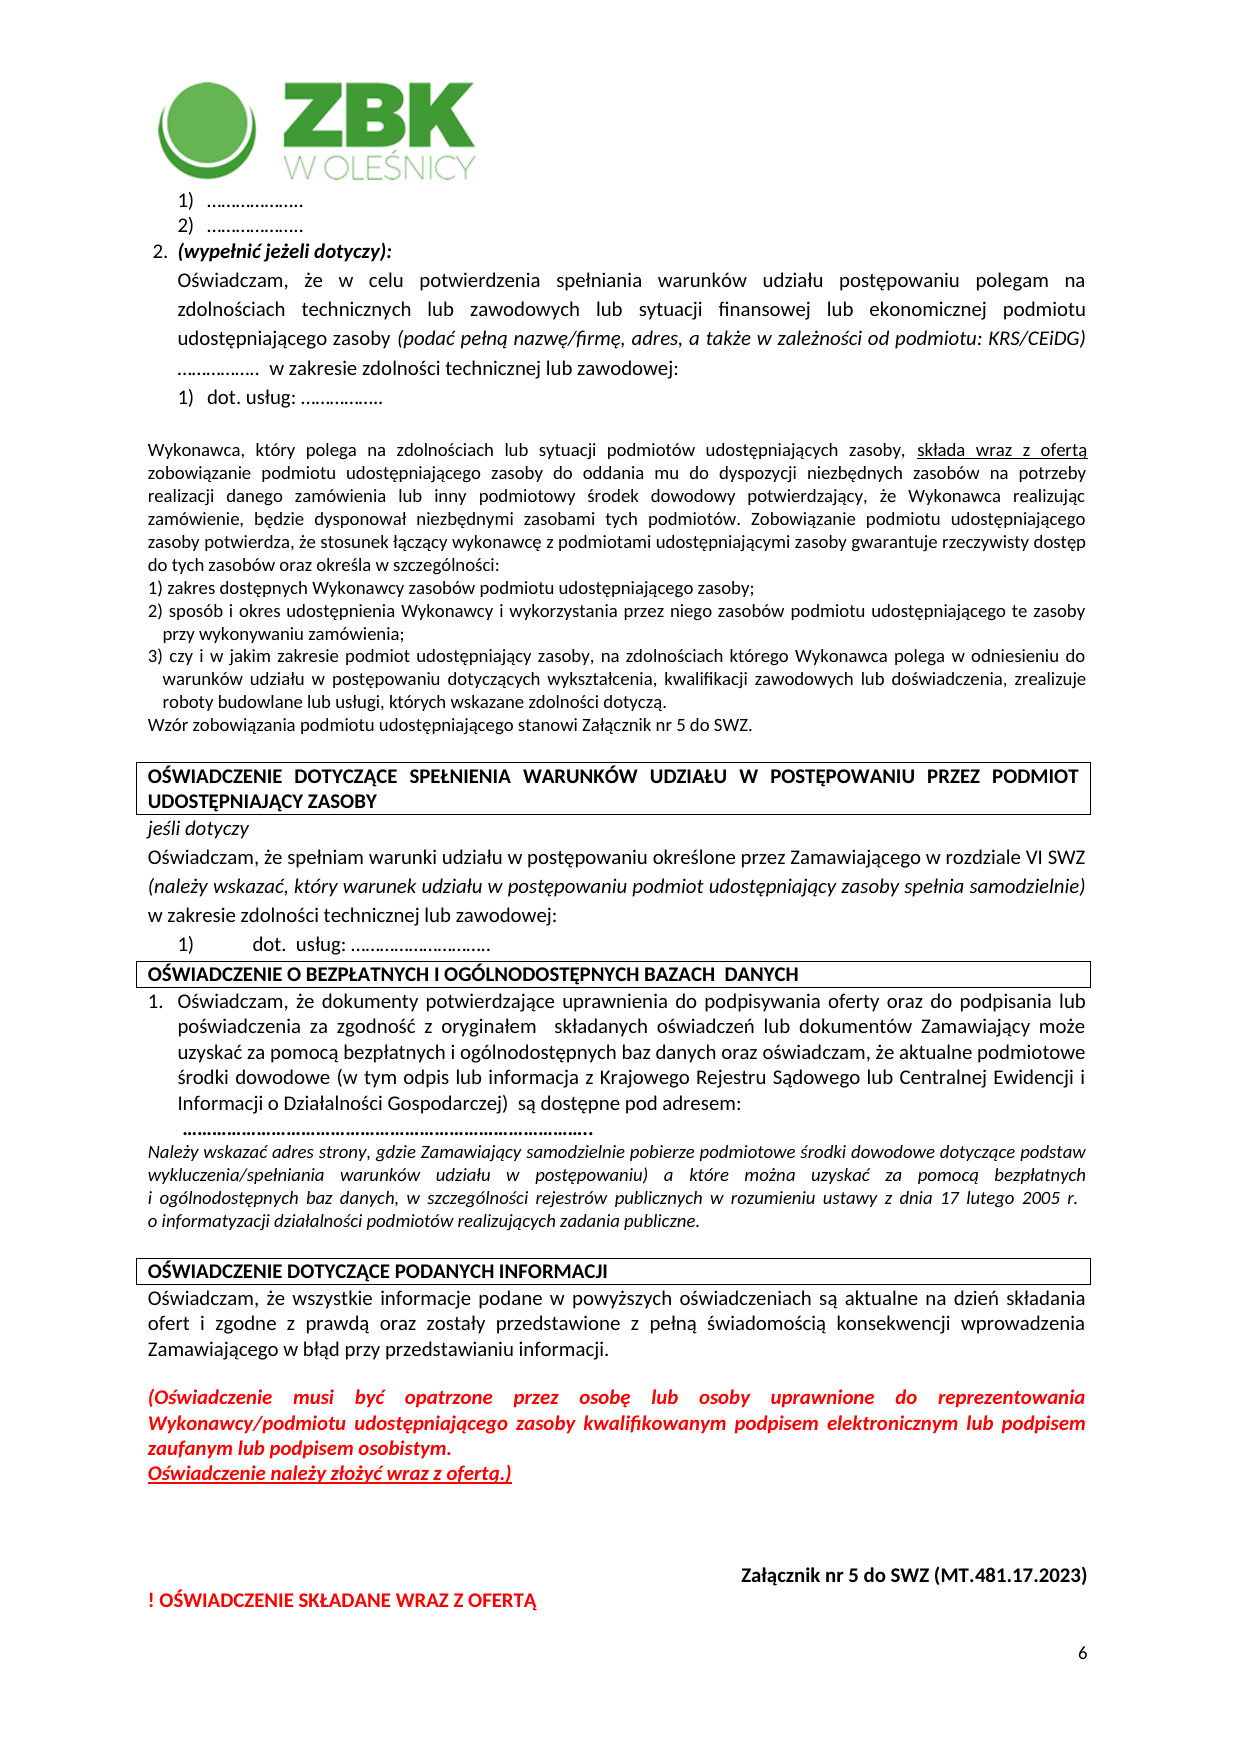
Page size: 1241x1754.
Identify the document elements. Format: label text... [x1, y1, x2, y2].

text (Oświadczenie musi być opatrzone przez osobę lub osoby uprawnione do reprezentowania Wykonawcy/podmiotu udostępniającego zasoby kwalifikowanym podpisem elektronicznym lub podpisem zaufanym lub podpisem osobistym. [148, 1384, 1087, 1461]
table_header OŚWIADCZENIE O BEZPŁATNYCH I OGÓLNODOSTĘPNYCH BAZACH DANYCH [137, 962, 1090, 987]
text 2) sposób i okres udostępnienia Wykonawcy i wykorzystania przez niego zasobów podmiotu udostępniającego te zasoby przy wykonywaniu zamówienia; [148, 599, 1087, 645]
text Należy wskazać adres strony, gdzie Zamawiający samodzielnie pobierze podmiotowe środki dowodowe dotyczące podstaw wykluczenia/spełniania warunków udziału w postępowaniu) a które można uzyskać za pomocą bezpłatnych i ogólnodostępnych baz danych, w szczególności rejestrów publicznych w rozumieniu ustawy z dnia 17 lutego 2005 r. o informatyzacji działalności podmiotów realizujących zadania publiczne. [148, 1141, 1087, 1232]
list (wypełnić jeżeli dotyczy): [152, 238, 1087, 263]
list Oświadczam, że w celu potwierdzenia spełniania warunków udziału postępowaniu polegam na zdolnościach technicznych lub zawodowych lub sytuacji finansowej lub ekonomicznej podmiotu udostępniającego zasoby (podać pełną nazwę/firmę, adres, a także w zależności od podmiotu: KRS/CEiDG) …………….. w zakresie zdolności technicznej lub zawodowej: [177, 267, 1087, 380]
text 3) czy i w jakim zakresie podmiot udostępniający zasoby, na zdolnościach którego Wykonawca polega w odniesieniu do warunków udziału w postępowaniu dotyczących wykształcenia, kwalifikacji zawodowych lub doświadczenia, zrealizuje roboty budowlane lub usługi, których wskazane zdolności dotyczą. [148, 645, 1087, 713]
text Wykonawca, który polega na zdolnościach lub sytuacji podmiotów udostępniających zasoby, składa wraz z ofertą zobowiązanie podmiotu udostępniającego zasoby do oddania mu do dyspozycji niezbędnych zasobów na potrzeby realizacji danego zamówienia lub inny podmiotowy środek dowodowy potwierdzający, że Wykonawca realizując zamówienie, będzie dysponował niezbędnymi zasobami tych podmiotów. Zobowiązanie podmiotu udostępniającego zasoby potwierdza, że stosunek łączący wykonawcę z podmiotami udostępniającymi zasoby gwarantuje rzeczywisty dostęp do tych zasobów oraz określa w szczególności: [148, 438, 1087, 576]
list jeśli dotyczy [148, 815, 1087, 840]
list ……………….. [177, 187, 1087, 213]
list ……………….. [177, 213, 1087, 238]
list Oświadczam, że dokumenty potwierdzające uprawnienia do podpisywania oferty oraz do podpisania lub poświadczenia za zgodność z oryginałem składanych oświadczeń lub dokumentów Zamawiający może uzyskać za pomocą bezpłatnych i ogólnodostępnych baz danych oraz oświadczam, że aktualne podmiotowe środki dowodowe (w tym odpis lub informacja z Krajowego Rejestru Sądowego lub Centralnej Ewidencji i Informacji o Działalności Gospodarczej) są dostępne pod adresem: [148, 988, 1087, 1115]
text 1) zakres dostępnych Wykonawcy zasobów podmiotu udostępniającego zasoby; [148, 576, 1087, 599]
text Wzór zobowiązania podmiotu udostępniającego stanowi Załącznik nr 5 do SWZ. [148, 713, 1087, 736]
table_header OŚWIADCZENIE DOTYCZĄCE SPEŁNIENIA WARUNKÓW UDZIAŁU W POSTĘPOWANIU PRZEZ PODMIOT UDOSTĘPNIAJĄCY ZASOBY [137, 763, 1090, 814]
table_header OŚWIADCZENIE DOTYCZĄCE PODANYCH INFORMACJI [137, 1259, 1090, 1284]
list ……………………………………………………………………….. [177, 1115, 1087, 1141]
picture [147, 73, 487, 188]
text ! OŚWIADCZENIE SKŁADANE WRAZ Z OFERTĄ [148, 1588, 1087, 1613]
list Oświadczam, że spełniam warunki udziału w postępowaniu określone przez Zamawiającego w rozdziale VI SWZ (należy wskazać, który warunek udziału w postępowaniu podmiot udostępniający zasoby spełnia samodzielnie) w zakresie zdolności technicznej lub zawodowej: [148, 844, 1087, 928]
list dot. usług: ……………………….. [177, 931, 1087, 957]
text Oświadczam, że wszystkie informacje podane w powyższych oświadczeniach są aktualne na dzień składania ofert i zgodne z prawdą oraz zostały przedstawione z pełną świadomością konsekwencji wprowadzenia Zamawiającego w błąd przy przedstawianiu informacji. [148, 1285, 1087, 1361]
list dot. usług: …………….. [177, 384, 1087, 409]
text Załącznik nr 5 do SWZ (MT.481.17.2023) [148, 1562, 1087, 1588]
text Oświadczenie należy złożyć wraz z ofertą.) [148, 1461, 1087, 1486]
